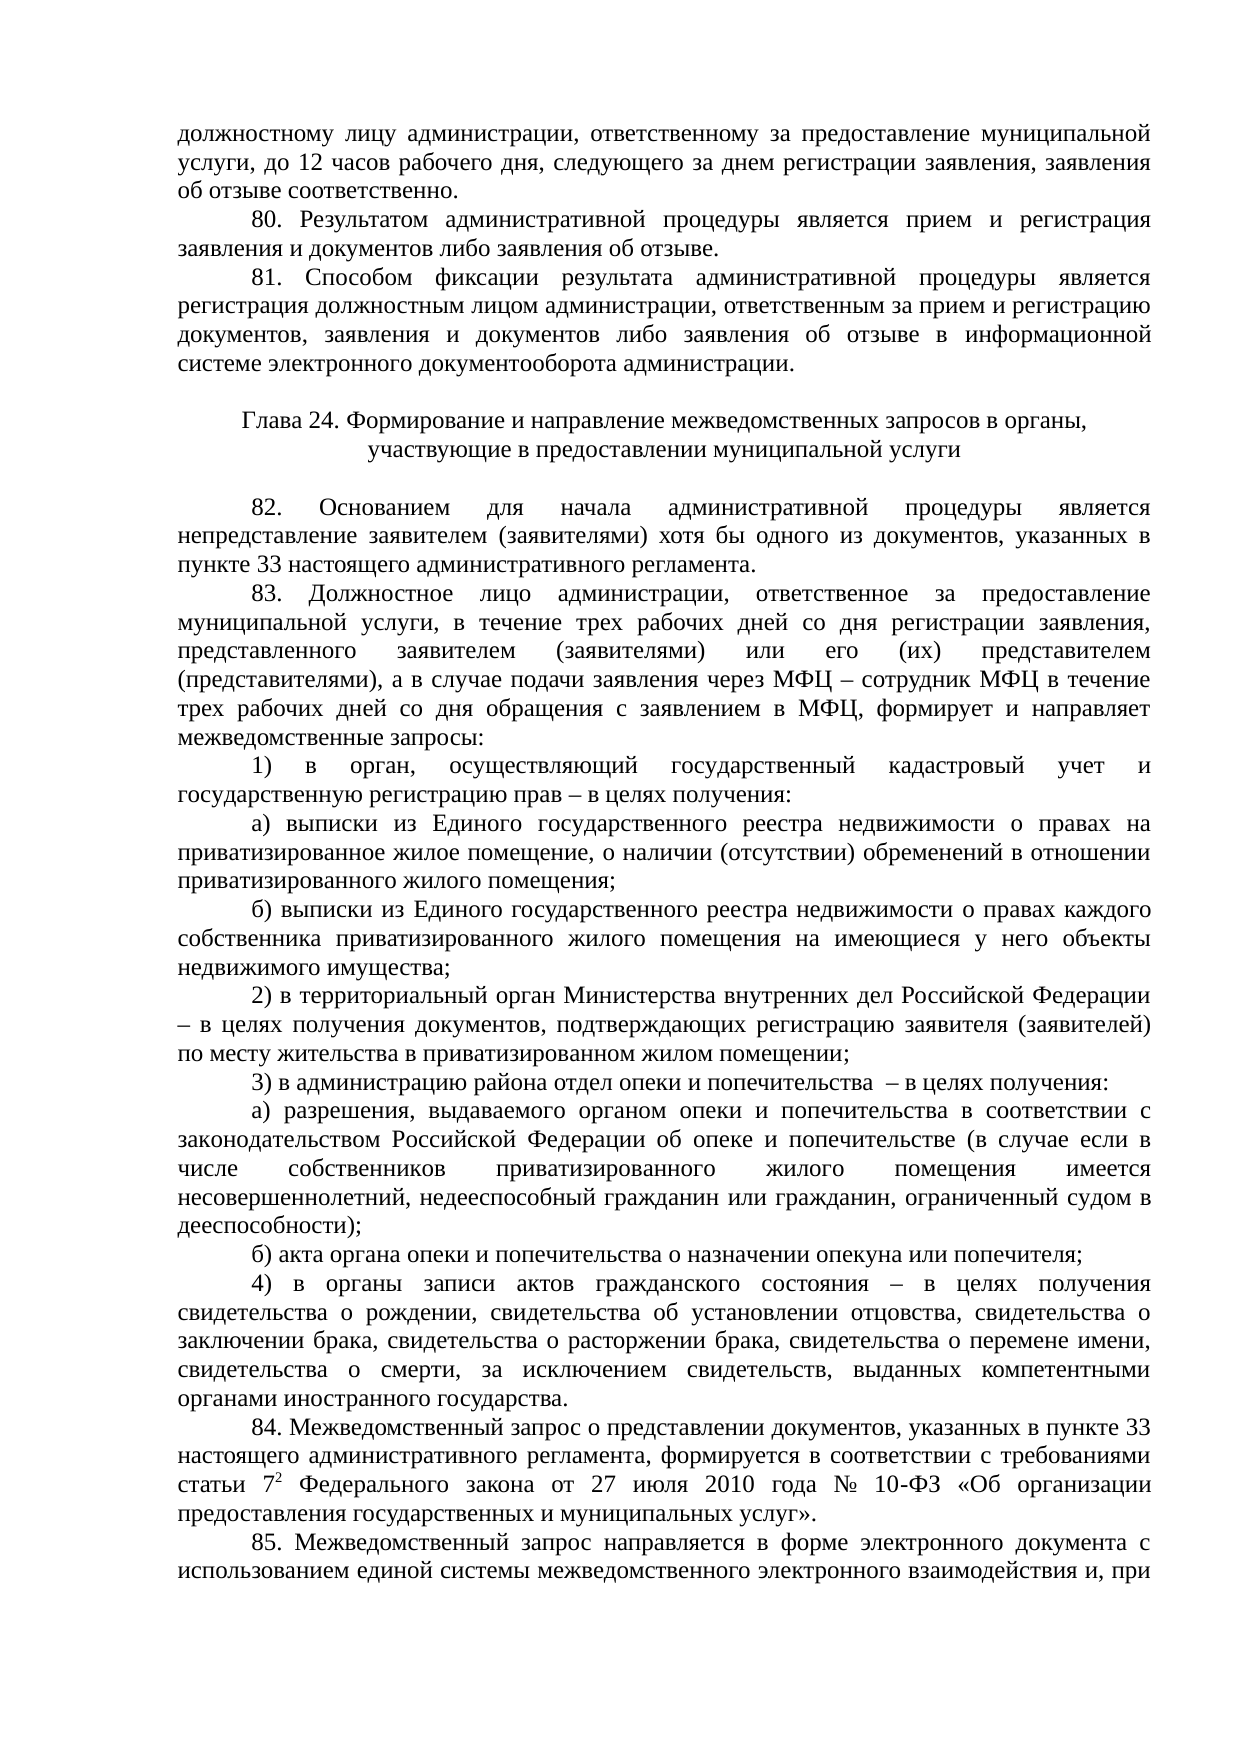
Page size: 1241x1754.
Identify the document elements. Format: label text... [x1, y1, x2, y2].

text 81. Способом фиксации результата административной процедуры является регистрация должностным лицом администрации, ответственным за прием и регистрацию документов, заявления и документов либо заявления об отзыве в информационной системе электронного документооборота администрации. [177, 262, 1152, 377]
text 1) в орган, осуществляющий государственный кадастровый учет и государственную регистрацию прав – в целях получения: [177, 751, 1152, 808]
text б) акта органа опеки и попечительства о назначении опекуна или попечителя; [177, 1239, 1152, 1268]
text Глава 24. Формирование и направление межведомственных запросов в органы, участвующие в предоставлении муниципальной услуги [177, 406, 1152, 463]
text 82. Основанием для начала административной процедуры является непредставление заявителем (заявителями) хотя бы одного из документов, указанных в пункте 33 настоящего административного регламента. [177, 492, 1152, 578]
text 3) в администрацию района отдел опеки и попечительства – в целях получения: [177, 1067, 1152, 1096]
text 2) в территориальный орган Министерства внутренних дел Российской Федерации – в целях получения документов, подтверждающих регистрацию заявителя (заявителей) по месту жительства в приватизированном жилом помещении; [177, 981, 1152, 1067]
text 4) в органы записи актов гражданского состояния – в целях получения свидетельства о рождении, свидетельства об установлении отцовства, свидетельства о заключении брака, свидетельства о расторжении брака, свидетельства о перемене имени, свидетельства о смерти, за исключением свидетельств, выданных компетентными органами иностранного государства. [177, 1268, 1152, 1412]
text 83. Должностное лицо администрации, ответственное за предоставление муниципальной услуги, в течение трех рабочих дней со дня регистрации заявления, представленного заявителем (заявителями) или его (их) представителем (представителями), а в случае подачи заявления через МФЦ – сотрудник МФЦ в течение трех рабочих дней со дня обращения с заявлением в МФЦ, формирует и направляет межведомственные запросы: [177, 578, 1152, 751]
text а) выписки из Единого государственного реестра недвижимости о правах на приватизированное жилое помещение, о наличии (отсутствии) обременений в отношении приватизированного жилого помещения; [177, 808, 1152, 894]
text 84. Межведомственный запрос о представлении документов, указанных в пункте 33 настоящего административного регламента, формируется в соответствии с требованиями статьи 72 Федерального закона от 27 июля 2010 года № 10-ФЗ «Об организации предоставления государственных и муниципальных услуг». [177, 1412, 1152, 1527]
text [177, 1527, 1152, 1584]
text 80. Результатом административной процедуры является прием и регистрация заявления и документов либо заявления об отзыве. [177, 204, 1152, 262]
text а) разрешения, выдаваемого органом опеки и попечительства в соответствии с законодательством Российской Федерации об опеке и попечительстве (в случае если в числе собственников приватизированного жилого помещения имеется несовершеннолетний, недееспособный гражданин или гражданин, ограниченный судом в дееспособности); [177, 1096, 1152, 1239]
text б) выписки из Единого государственного реестра недвижимости о правах каждого собственника приватизированного жилого помещения на имеющиеся у него объекты недвижимого имущества; [177, 894, 1152, 981]
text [177, 118, 1152, 204]
